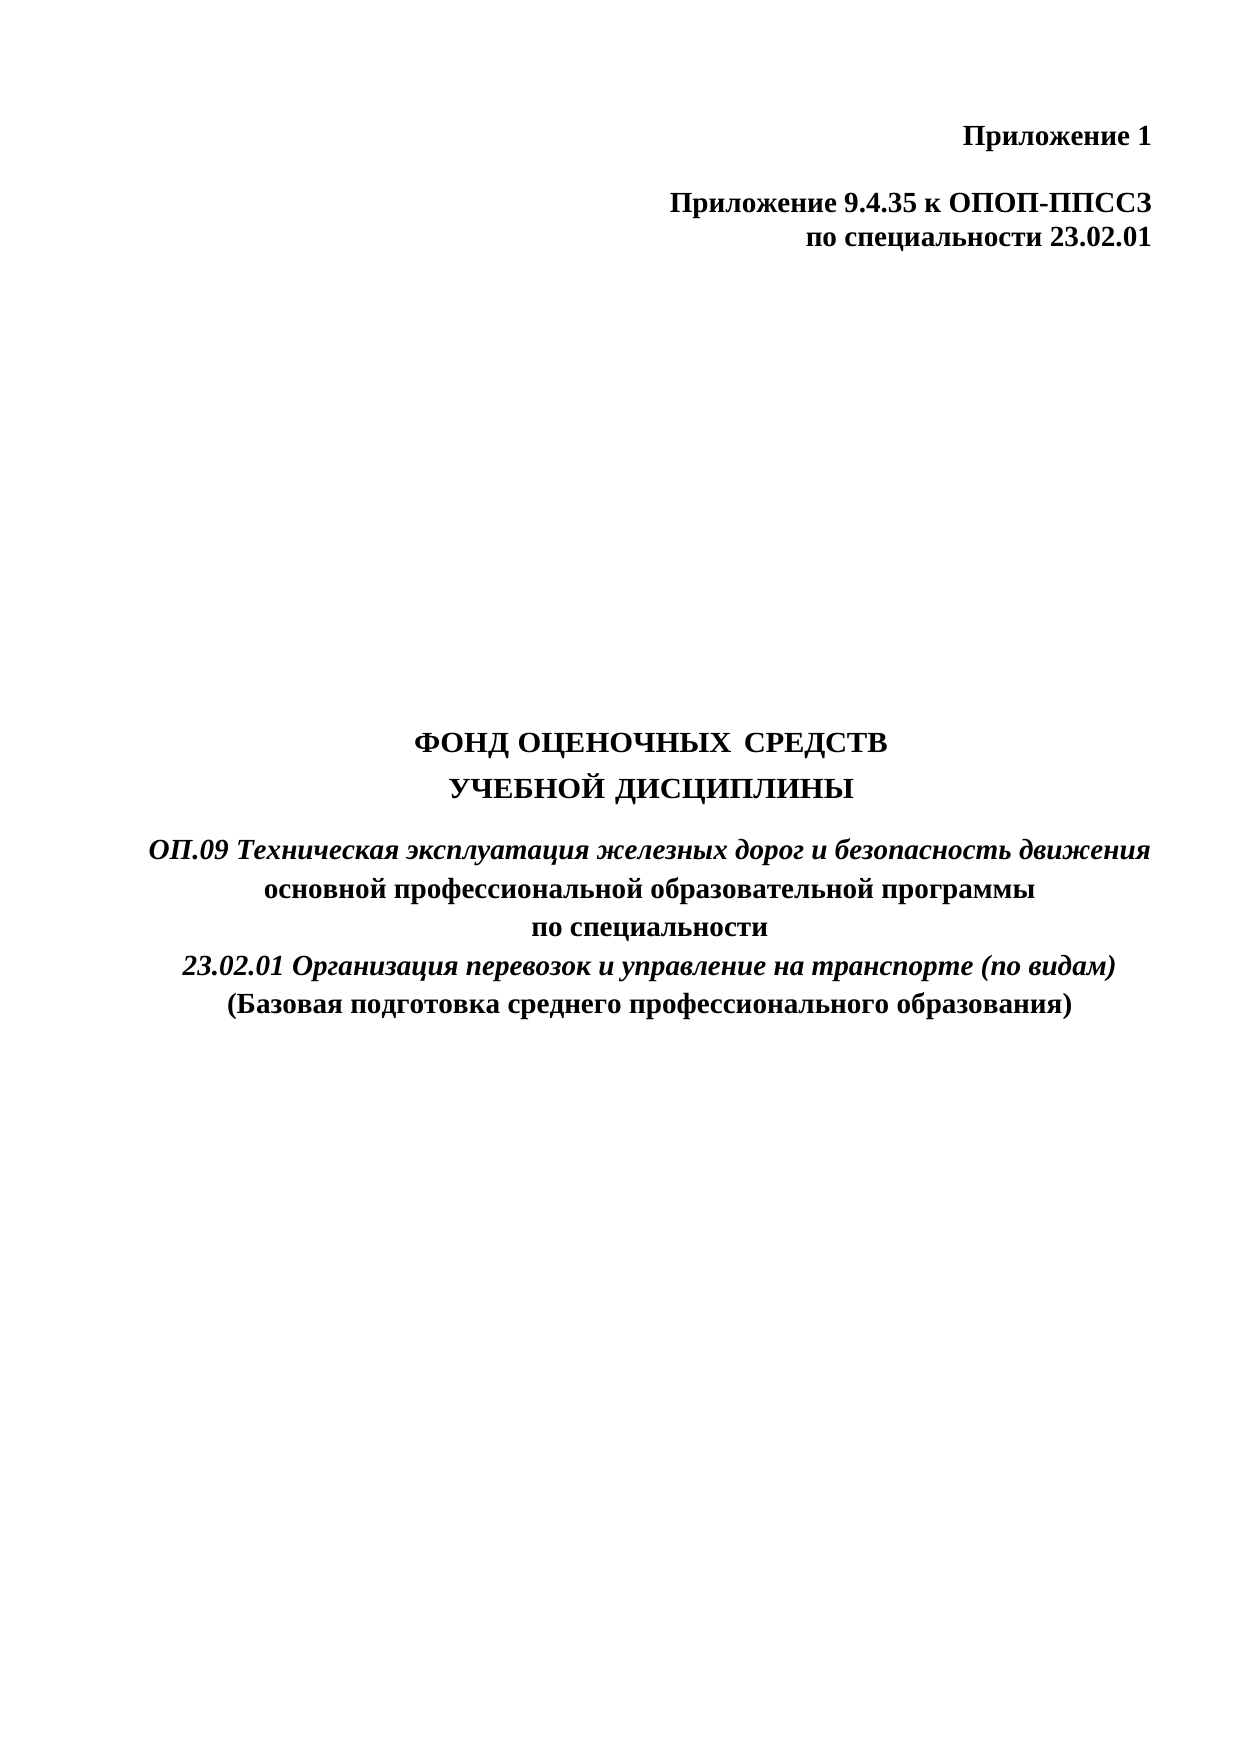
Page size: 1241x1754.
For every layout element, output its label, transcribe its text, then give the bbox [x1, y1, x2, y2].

text УЧЕБНОЙ ДИСЦИПЛИНЫ [177, 771, 1125, 805]
text основной профессиональной образовательной программы [118, 871, 1152, 904]
text по специальности 23.02.01 [177, 219, 1152, 252]
text Приложение 1 [177, 118, 1152, 152]
text ОП.09 Техническая эксплуатация железных дорог и безопасность движения [118, 832, 1152, 866]
text по специальности [118, 909, 1152, 943]
text 23.02.01 Организация перевозок и управление на транспорте (по видам) [118, 948, 1152, 981]
text (Базовая подготовка среднего профессионального образования) [118, 986, 1152, 1020]
text Приложение 9.4.35 к ОПОП-ППССЗ [177, 185, 1152, 219]
text ФОНД ОЦЕНОЧНЫХ СРЕДСТВ [177, 725, 1124, 759]
